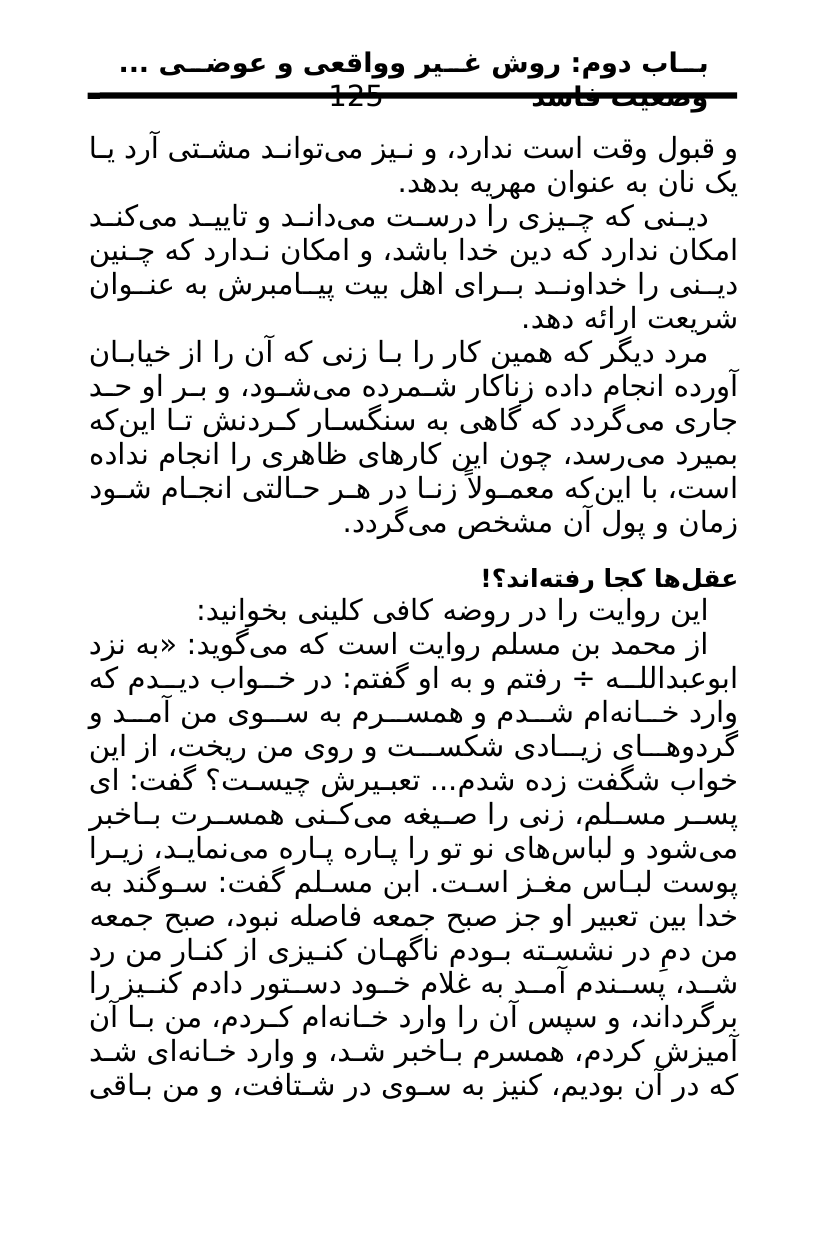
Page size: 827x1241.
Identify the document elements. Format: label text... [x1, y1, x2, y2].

text مرد دیگر که‌ همین‌ کار را با زنی‌ که‌ آن‌ را از خیابان ‌آورده‌ انجام‌ داده‌ زناکار شمرده‌ می‌شود، و بر او حد جاری‌ می‌گردد که‌ گاهی‌ به‌ سنگسار کردنش‌ تا این‌که‌ بمیرد می‌رسد، چون‌ این‌ کارهای‌ ظاهری‌ را انجام‌ نداده‌ است، با این‌که معمولاً زنا در هر حالتی انجام شود زمان‌ و پول‌ آن‌ مشخص‌ می‌گردد. [89, 335, 738, 539]
text این‌ روایت‌ را در روضه‌ کافی‌ کلینی‌ بخوانید: [89, 593, 738, 627]
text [89, 132, 738, 199]
text عقل‌ها کجا رفته‌اند؟! [89, 564, 738, 593]
text دینی‌ که‌ چیزی‌ را درست‌ می‌داند و تایید‌ می‌کند امکان‌ ندارد که‌ دین‌ خدا باشد، و امکان‌ ندارد که‌ چنین‌ دینی‌ را خداوند برای‌ اهل‌ بیت‌ پیامبرش‌ به‌ عنوان‌ شریعت‌ ارائه‌ دهد. [89, 199, 738, 335]
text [89, 627, 738, 1103]
